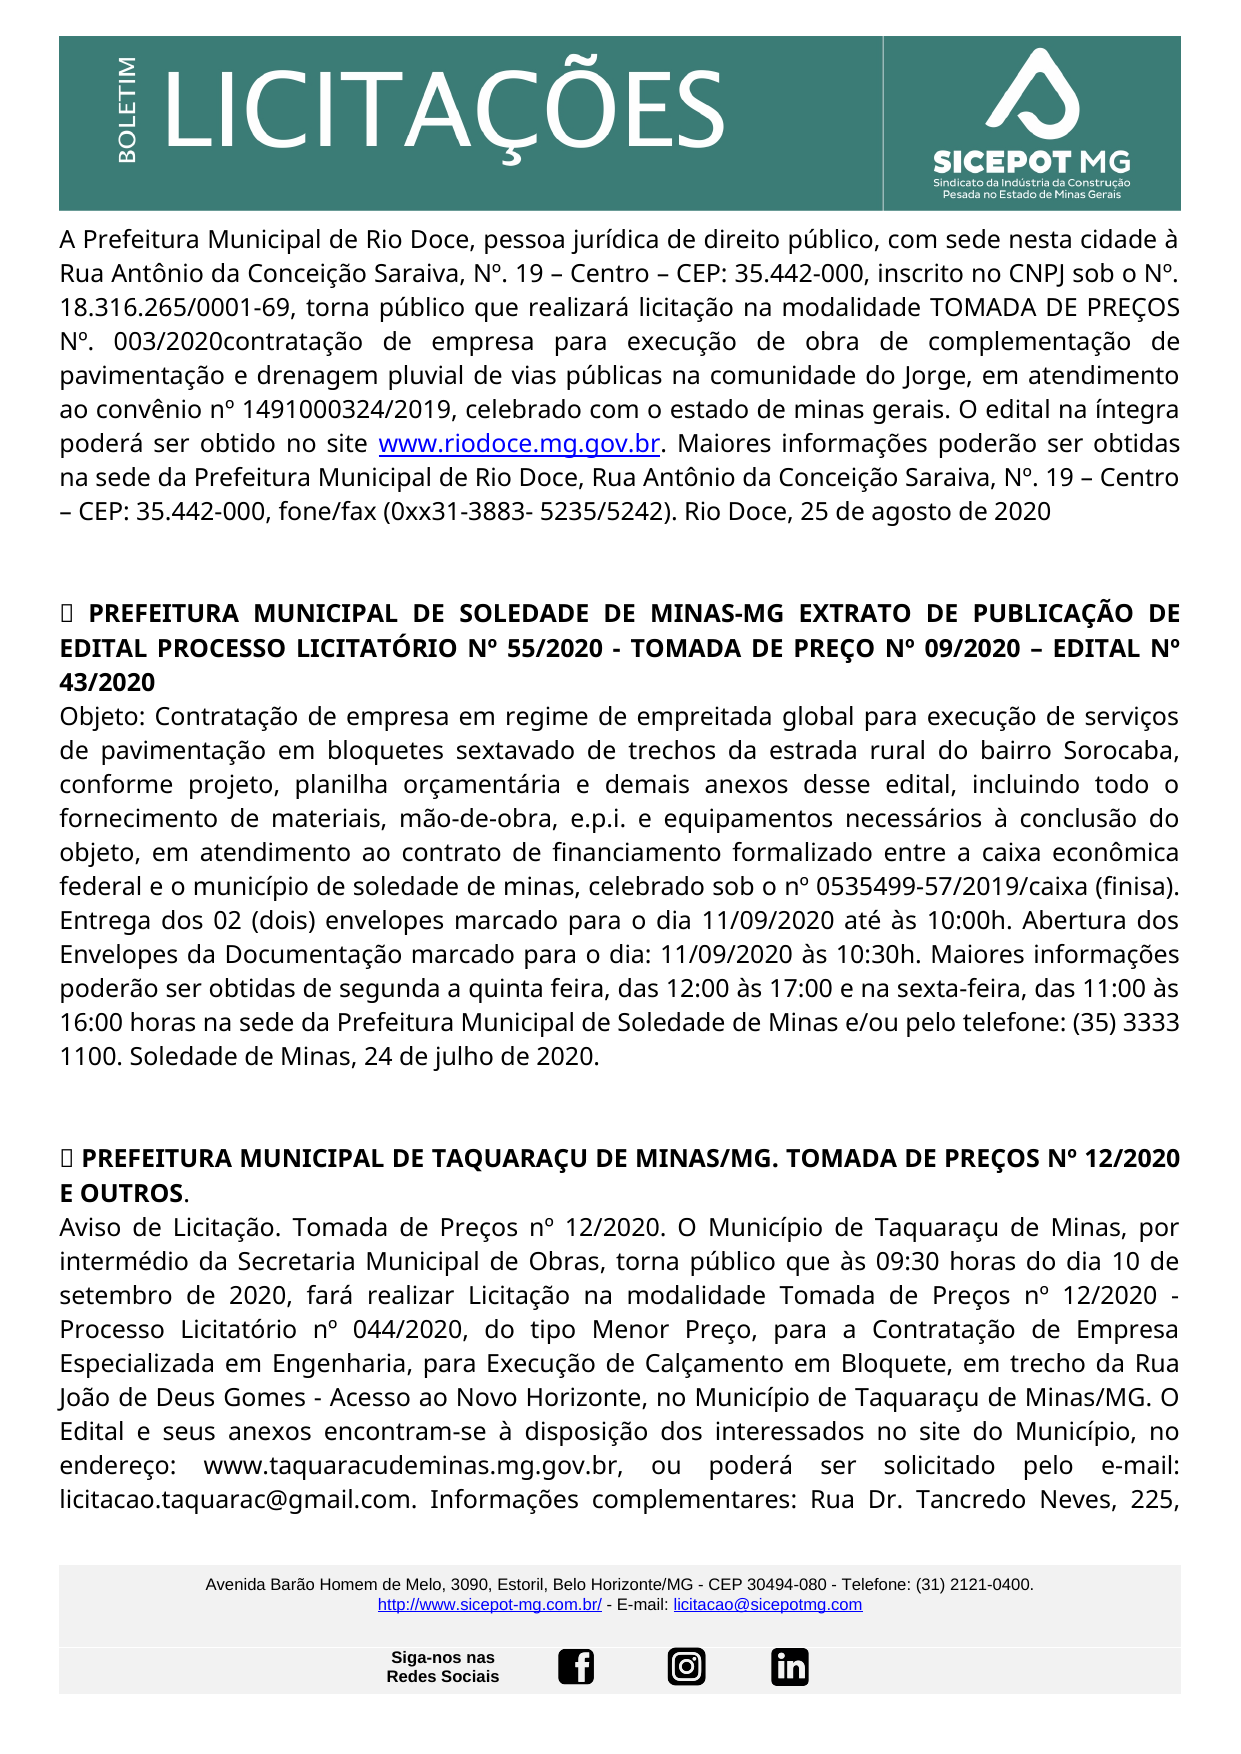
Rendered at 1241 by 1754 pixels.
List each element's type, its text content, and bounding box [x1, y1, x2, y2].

picture [59, 36, 1181, 211]
picture [667, 1647, 706, 1686]
text  PREFEITURA MUNICIPAL DE TAQUARAÇU DE MINAS/MG. TOMADA DE PREÇOS Nº 12/2020 E OUTROS. [59, 1141, 1181, 1209]
text  PREFEITURA MUNICIPAL DE SOLEDADE DE MINAS-MG EXTRATO DE PUBLICAÇÃO DE EDITAL PROCESSO LICITATÓRIO Nº 55/2020 - TOMADA DE PREÇO Nº 09/2020 – EDITAL Nº 43/2020 [59, 596, 1181, 698]
text A Prefeitura Municipal de Rio Doce, pessoa jurídica de direito público, com sede nesta cidade à Rua Antônio da Conceição Saraiva, Nº. 19 – Centro – CEP: 35.442-000, inscrito no CNPJ sob o Nº. 18.316.265/0001-69, torna público que realizará licitação na modalidade TOMADA DE PREÇOS Nº. 003/2020contratação de empresa para execução de obra de complementação de pavimentação e drenagem pluvial de vias públicas na comunidade do Jorge, em atendimento ao convênio nº 1491000324/2019, celebrado com o estado de minas gerais. O edital na íntegra poderá ser obtido no site www.riodoce.mg.gov.br. Maiores informações poderão ser obtidas na sede da Prefeitura Municipal de Rio Doce, Rua Antônio da Conceição Saraiva, Nº. 19 – Centro – CEP: 35.442-000, fone/fax (0xx31-3883- 5235/5242). Rio Doce, 25 de agosto de 2020 [59, 221, 1181, 528]
picture [557, 1648, 594, 1685]
picture [771, 1648, 809, 1686]
text Objeto: Contratação de empresa em regime de empreitada global para execução de serviços de pavimentação em bloquetes sextavado de trechos da estrada rural do bairro Sorocaba, conforme projeto, planilha orçamentária e demais anexos desse edital, incluindo todo o fornecimento de materiais, mão-de-obra, e.p.i. e equipamentos necessários à conclusão do objeto, em atendimento ao contrato de financiamento formalizado entre a caixa econômica federal e o município de soledade de minas, celebrado sob o nº 0535499-57/2019/caixa (finisa). Entrega dos 02 (dois) envelopes marcado para o dia 11/09/2020 até às 10:00h. Abertura dos Envelopes da Documentação marcado para o dia: 11/09/2020 às 10:30h. Maiores informações poderão ser obtidas de segunda a quinta feira, das 12:00 às 17:00 e na sexta-feira, das 11:00 às 16:00 horas na sede da Prefeitura Municipal de Soledade de Minas e/ou pelo telefone: (35) 3333 1100. Soledade de Minas, 24 de julho de 2020. [59, 698, 1181, 1073]
